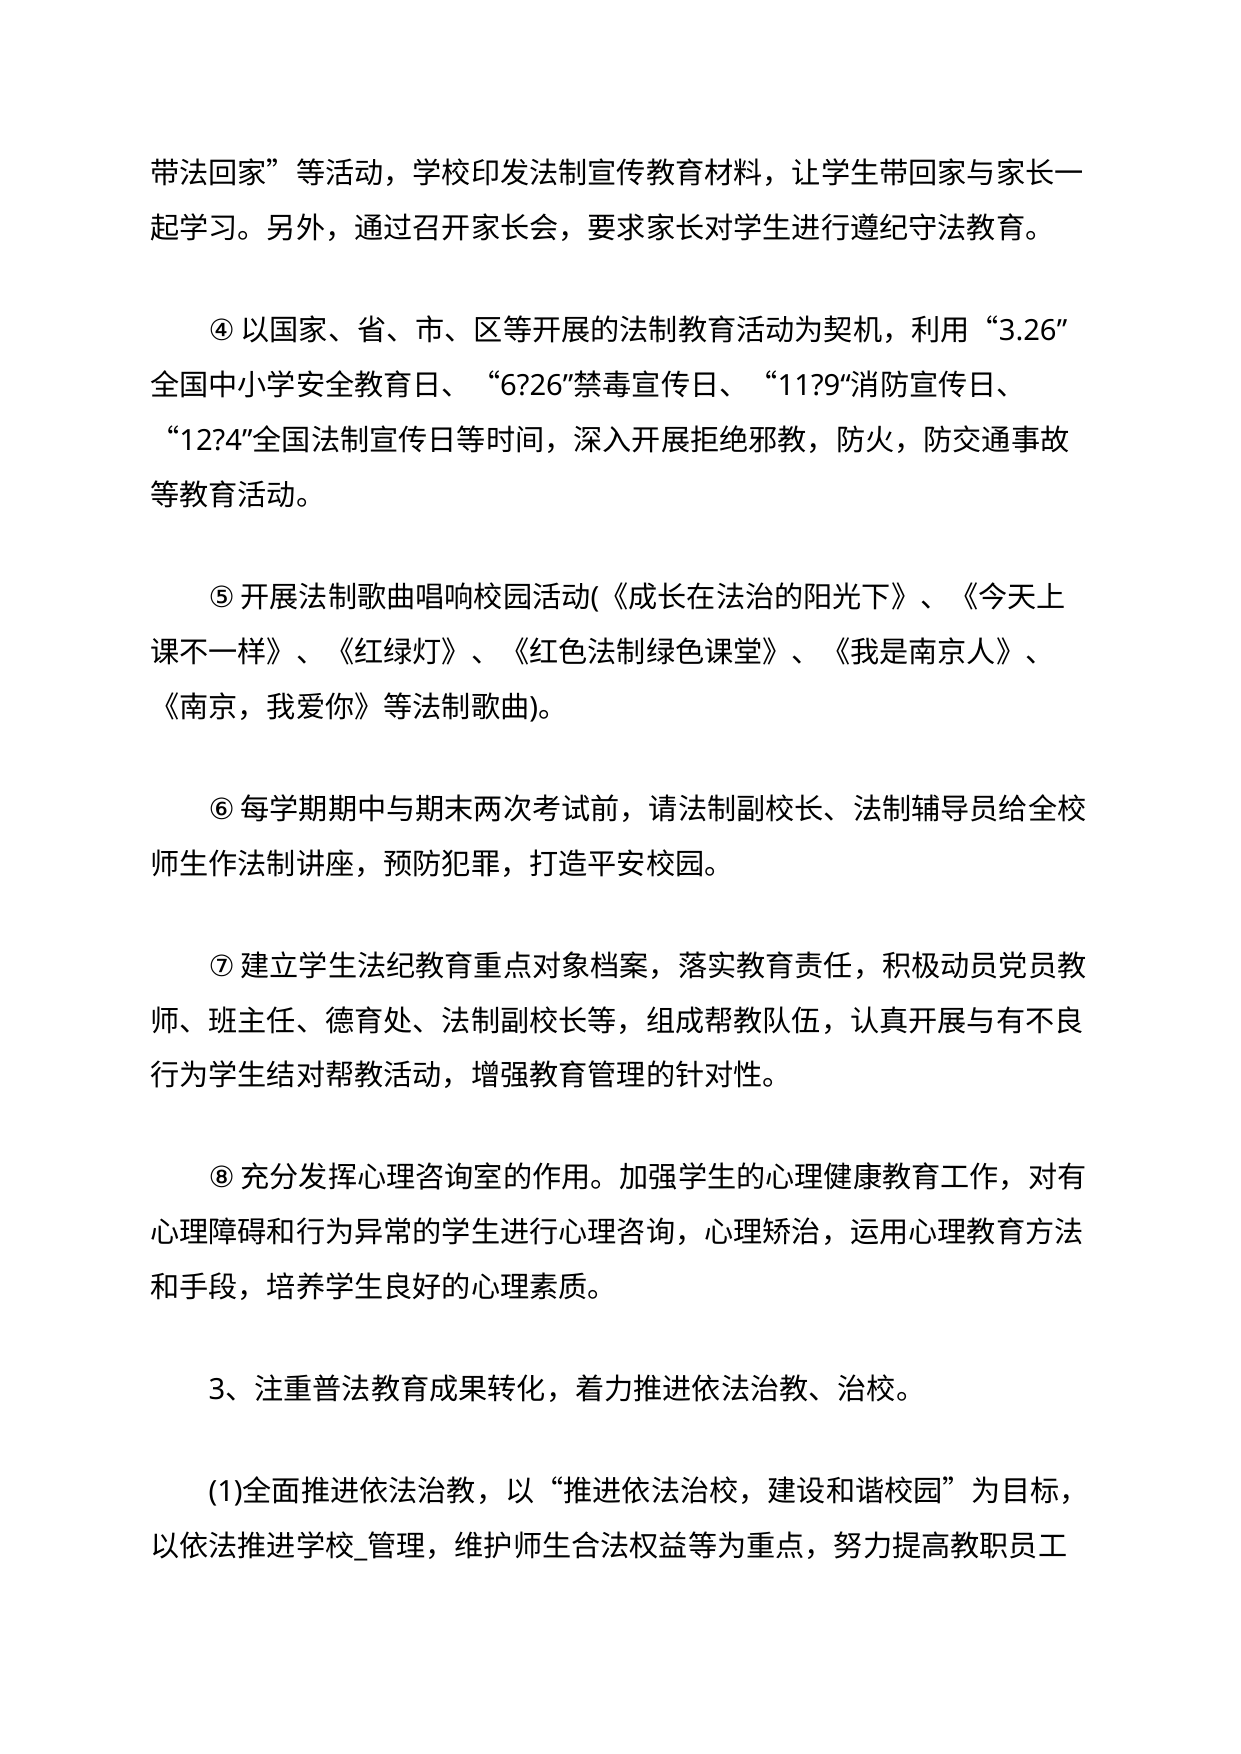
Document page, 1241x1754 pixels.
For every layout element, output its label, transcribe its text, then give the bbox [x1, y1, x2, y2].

text ④以国家、省、市、区等开展的法制教育活动为契机，利用“3.26”全国中小学安全教育日、“6?26”禁毒宣传日、“11?9“消防宣传日、“12?4”全国法制宣传日等时间，深入开展拒绝邪教，防火，防交通事故等教育活动。 [150, 307, 1090, 514]
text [150, 150, 1090, 247]
text ⑦建立学生法纪教育重点对象档案，落实教育责任，积极动员党员教师、班主任、德育处、法制副校长等，组成帮教队伍，认真开展与有不良行为学生结对帮教活动，增强教育管理的针对性。 [150, 942, 1090, 1094]
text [150, 1467, 1090, 1565]
text ⑧充分发挥心理咨询室的作用。加强学生的心理健康教育工作，对有心理障碍和行为异常的学生进行心理咨询，心理矫治，运用心理教育方法和手段，培养学生良好的心理素质。 [150, 1154, 1090, 1306]
text 3、注重普法教育成果转化，着力推进依法治教、治校。 [150, 1365, 1090, 1408]
text ⑥每学期期中与期末两次考试前，请法制副校长、法制辅导员给全校师生作法制讲座，预防犯罪，打造平安校园。 [150, 785, 1090, 883]
text ⑤开展法制歌曲唱响校园活动(《成长在法治的阳光下》、《今天上课不一样》、《红绿灯》、《红色法制绿色课堂》、《我是南京人》、《南京，我爱你》等法制歌曲)。 [150, 573, 1090, 726]
